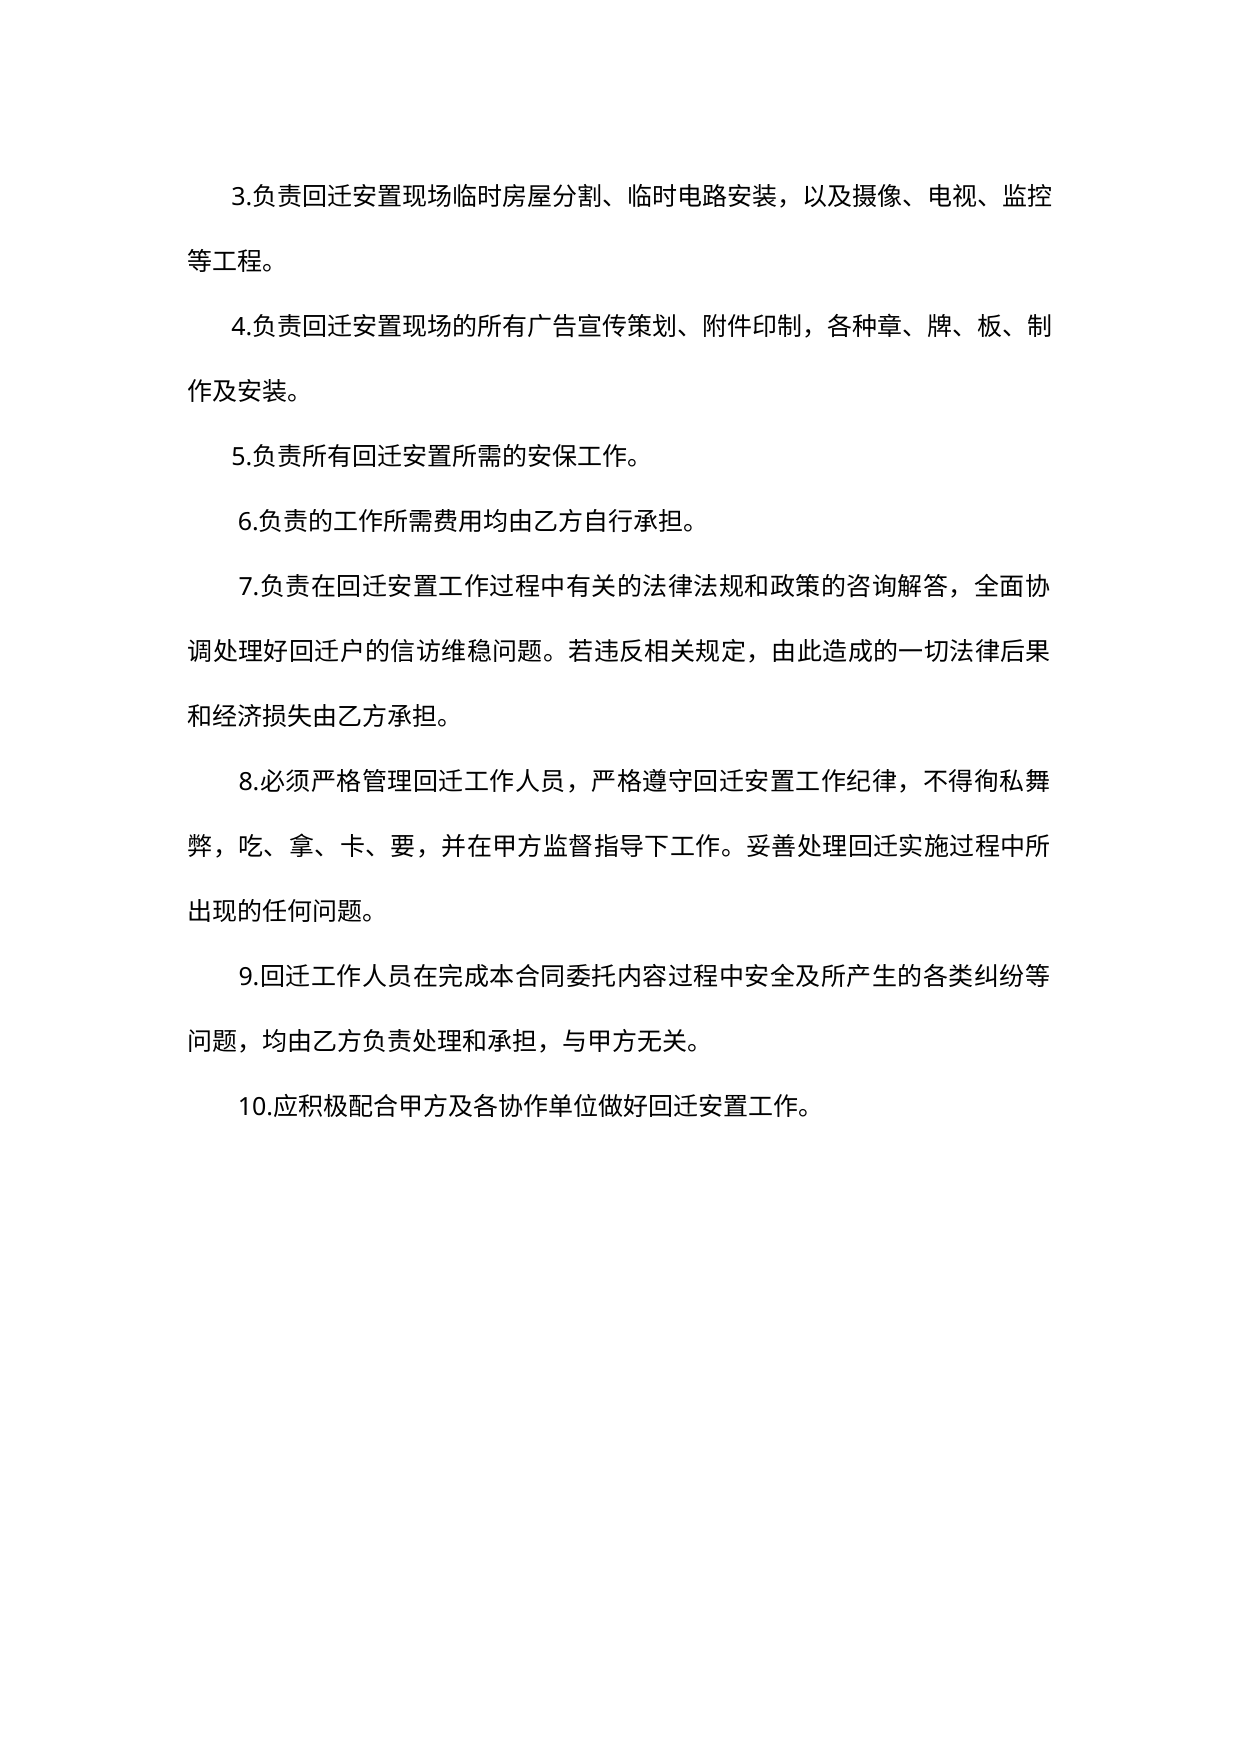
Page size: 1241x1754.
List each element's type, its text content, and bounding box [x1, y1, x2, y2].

text 3.负责回迁安置现场临时房屋分割、临时电路安装，以及摄像、电视、监控等工程。 [187, 162, 1053, 292]
text 10.应积极配合甲方及各协作单位做好回迁安置工作。 [187, 1072, 1053, 1137]
text 6.负责的工作所需费用均由乙方自行承担。 [187, 487, 1053, 552]
text 7.负责在回迁安置工作过程中有关的法律法规和政策的咨询解答，全面协调处理好回迁户的信访维稳问题。若违反相关规定，由此造成的一切法律后果和经济损失由乙方承担。 [187, 552, 1053, 747]
text 4.负责回迁安置现场的所有广告宣传策划、附件印制，各种章、牌、板、制作及安装。 [187, 292, 1053, 422]
text 9.回迁工作人员在完成本合同委托内容过程中安全及所产生的各类纠纷等问题，均由乙方负责处理和承担，与甲方无关。 [187, 942, 1053, 1072]
text 5.负责所有回迁安置所需的安保工作。 [187, 422, 1053, 487]
text 8.必须严格管理回迁工作人员，严格遵守回迁安置工作纪律，不得徇私舞弊，吃、拿、卡、要，并在甲方监督指导下工作。妥善处理回迁实施过程中所出现的任何问题。 [187, 747, 1053, 942]
